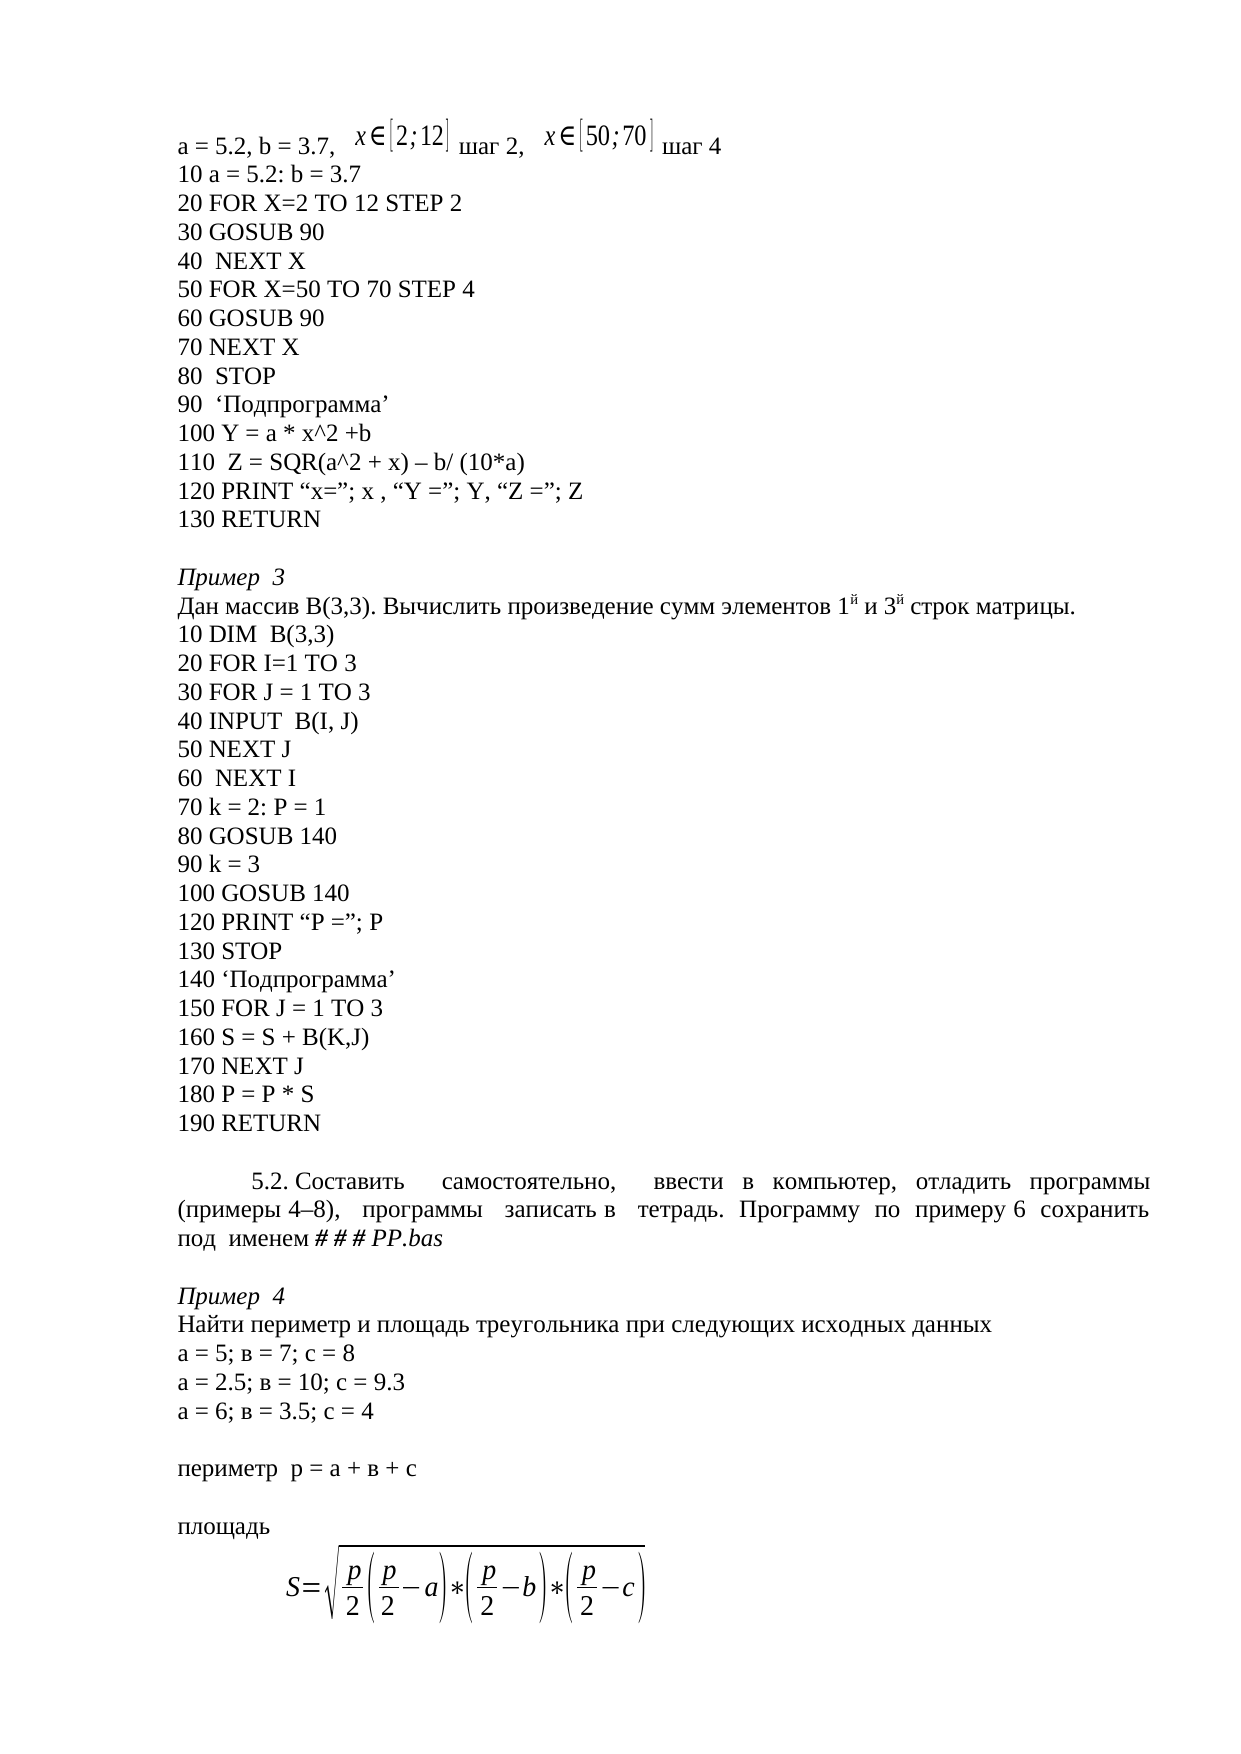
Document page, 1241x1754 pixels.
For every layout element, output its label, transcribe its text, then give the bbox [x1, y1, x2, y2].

text площадь [177, 1511, 1152, 1539]
text Найти периметр и площадь треугольника при следующих исходных данных [177, 1309, 1152, 1338]
text Дан массив В(3,3). Вычислить произведение сумм элементов 1й и 3й строк матрицы. [177, 591, 1152, 619]
text Пример 3 [177, 562, 1152, 591]
text 70 NEXT X [177, 332, 1152, 361]
text 190 RETURN [177, 1108, 1152, 1137]
text 100 Y = a * x^2 +b [177, 418, 1152, 447]
text 80 GOSUB 140 [177, 821, 1152, 849]
text a = 5.2, b = 3.7, шаг 2, шаг 4 [177, 118, 1152, 159]
list ‘Подпрограмма’ [177, 389, 1152, 418]
text 50 NEXT J [177, 734, 1152, 763]
text 130 RETURN [177, 504, 1152, 533]
text = 5.2: b = 3.7 [177, 159, 1152, 188]
text 10 DIM B(3,3) [177, 619, 1152, 648]
text 80 STOP [177, 361, 1152, 389]
text 170 NEXT J [177, 1051, 1152, 1079]
text 30 GOSUB 90 [177, 217, 1152, 246]
text 60 NEXT I [177, 763, 1152, 792]
text 150 FOR J = 1 TO 3 [177, 993, 1152, 1022]
text 120 PRINT “x=”; x , “Y =”; Y, “Z =”; Z [177, 476, 1152, 504]
text 180 P = P * S [177, 1079, 1152, 1108]
text 70 k = 2: P = 1 [177, 792, 1152, 821]
text 160 S = S + B(K,J) [177, 1022, 1152, 1051]
text 140 ‘Подпрограмма’ [177, 964, 1152, 993]
text 50 FOR X=50 TO 70 STEP 4 [177, 274, 1152, 303]
text 100 GOSUB 140 [177, 878, 1152, 907]
list NEXT X [177, 246, 1152, 274]
text 120 PRINT “P =”; P [177, 907, 1152, 936]
list Z = SQR(a^2 + x) – b/ (10*a) [177, 447, 1152, 476]
text 5.2. Составить самостоятельно, ввести в компьютер, отладить программы (примеры 4–8), программы записать в тетрадь. Программу по примеру 6 сохранить под именем # # # PP.bas [177, 1166, 1152, 1252]
text периметр p = а + в + с [177, 1453, 1152, 1482]
text 130 STOP [177, 936, 1152, 964]
text а = 6; в = 3.5; с = 4 [177, 1396, 1152, 1424]
text 40 INPUT B(I, J) [177, 706, 1152, 734]
text 60 GOSUB 90 [177, 303, 1152, 332]
text 20 FOR I=1 TO 3 [177, 648, 1152, 677]
text 30 FOR J = 1 TO 3 [177, 677, 1152, 706]
text 90 k = 3 [177, 849, 1152, 878]
text а = 2.5; в = 10; с = 9.3 [177, 1367, 1152, 1396]
text а = 5; в = 7; с = 8 [177, 1338, 1152, 1367]
text Пример 4 [177, 1281, 1152, 1309]
text 20 FOR X=2 TO 12 STEP 2 [177, 188, 1152, 217]
